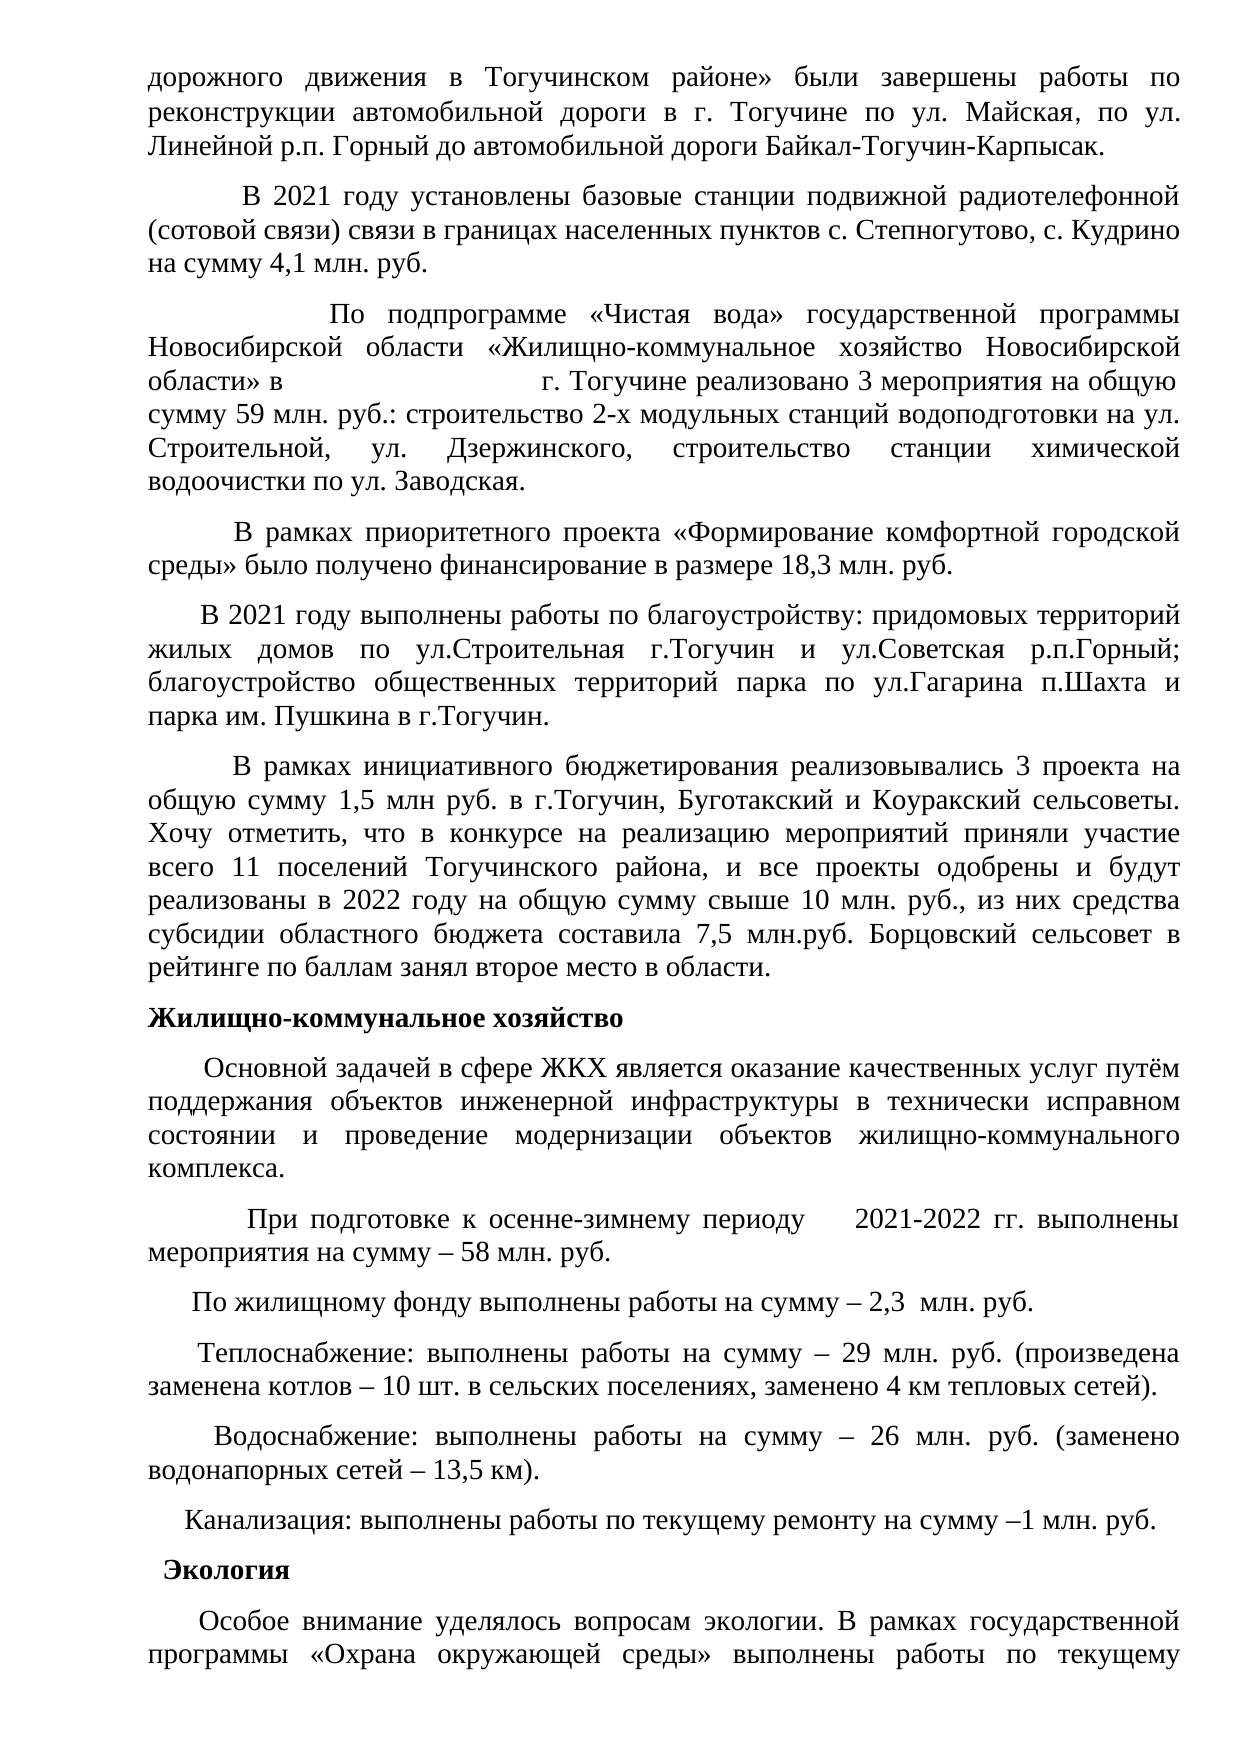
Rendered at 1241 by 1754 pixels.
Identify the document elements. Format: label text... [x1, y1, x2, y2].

text В рамках приоритетного проекта «Формирование комфортной городской среды» было получено финансирование в размере 18,3 млн. руб. [148, 514, 1181, 581]
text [148, 1603, 1181, 1670]
text Водоснабжение: выполнены работы на сумму – 26 млн. руб. (заменено водонапорных сетей – 13,5 км). [148, 1418, 1181, 1486]
text Канализация: выполнены работы по текущему ремонту на сумму –1 млн. руб. [148, 1502, 1181, 1536]
text В 2021 году выполнены работы по благоустройству: придомовых территорий жилых домов по ул.Строительная г.Тогучин и ул.Советская р.п.Горный; благоустройство общественных территорий парка по ул.Гагарина п.Шахта и парка им. Пушкина в г.Тогучин. [148, 597, 1181, 732]
text При подготовке к осенне-зимнему периоду 2021-2022 гг. выполнены мероприятия на сумму – 58 млн. руб. [148, 1201, 1181, 1268]
text По жилищному фонду выполнены работы на сумму – 2,3 млн. руб. [148, 1284, 1181, 1318]
text По подпрограмме «Чистая вода» государственной программы Новосибирской области «Жилищно-коммунальное хозяйство Новосибирской области» в г. Тогучине реализовано 3 мероприятия на общую сумму 59 млн. руб.: строительство 2-х модульных станций водоподготовки на ул. Строительной, ул. Дзержинского, строительство станции химической водоочистки по ул. Заводская. [148, 296, 1181, 497]
text Теплоснабжение: выполнены работы на сумму – 29 млн. руб. (произведена заменена котлов – 10 шт. в сельских поселениях, заменено 4 км тепловых сетей). [148, 1335, 1181, 1402]
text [148, 59, 1181, 162]
text Жилищно-коммунальное хозяйство [148, 1000, 1181, 1033]
text В рамках инициативного бюджетирования реализовывались 3 проекта на общую сумму 1,5 млн руб. в г.Тогучин, Буготакский и Коуракский сельсоветы. Хочу отметить, что в конкурсе на реализацию мероприятий приняли участие всего 11 поселений Тогучинского района, и все проекты одобрены и будут реализованы в 2022 году на общую сумму свыше 10 млн. руб., из них средства субсидии областного бюджета составила 7,5 млн.руб. Борцовский сельсовет в рейтинге по баллам занял второе место в области. [148, 748, 1181, 983]
text Экология [148, 1552, 1181, 1586]
text В 2021 году установлены базовые станции подвижной радиотелефонной (сотовой связи) связи в границах населенных пунктов с. Степногутово, с. Кудрино на сумму 4,1 млн. руб. [148, 178, 1181, 279]
text Основной задачей в сфере ЖКХ является оказание качественных услуг путём поддержания объектов инженерной инфраструктуры в технически исправном состоянии и проведение модернизации объектов жилищно-коммунального комплекса. [148, 1050, 1181, 1184]
